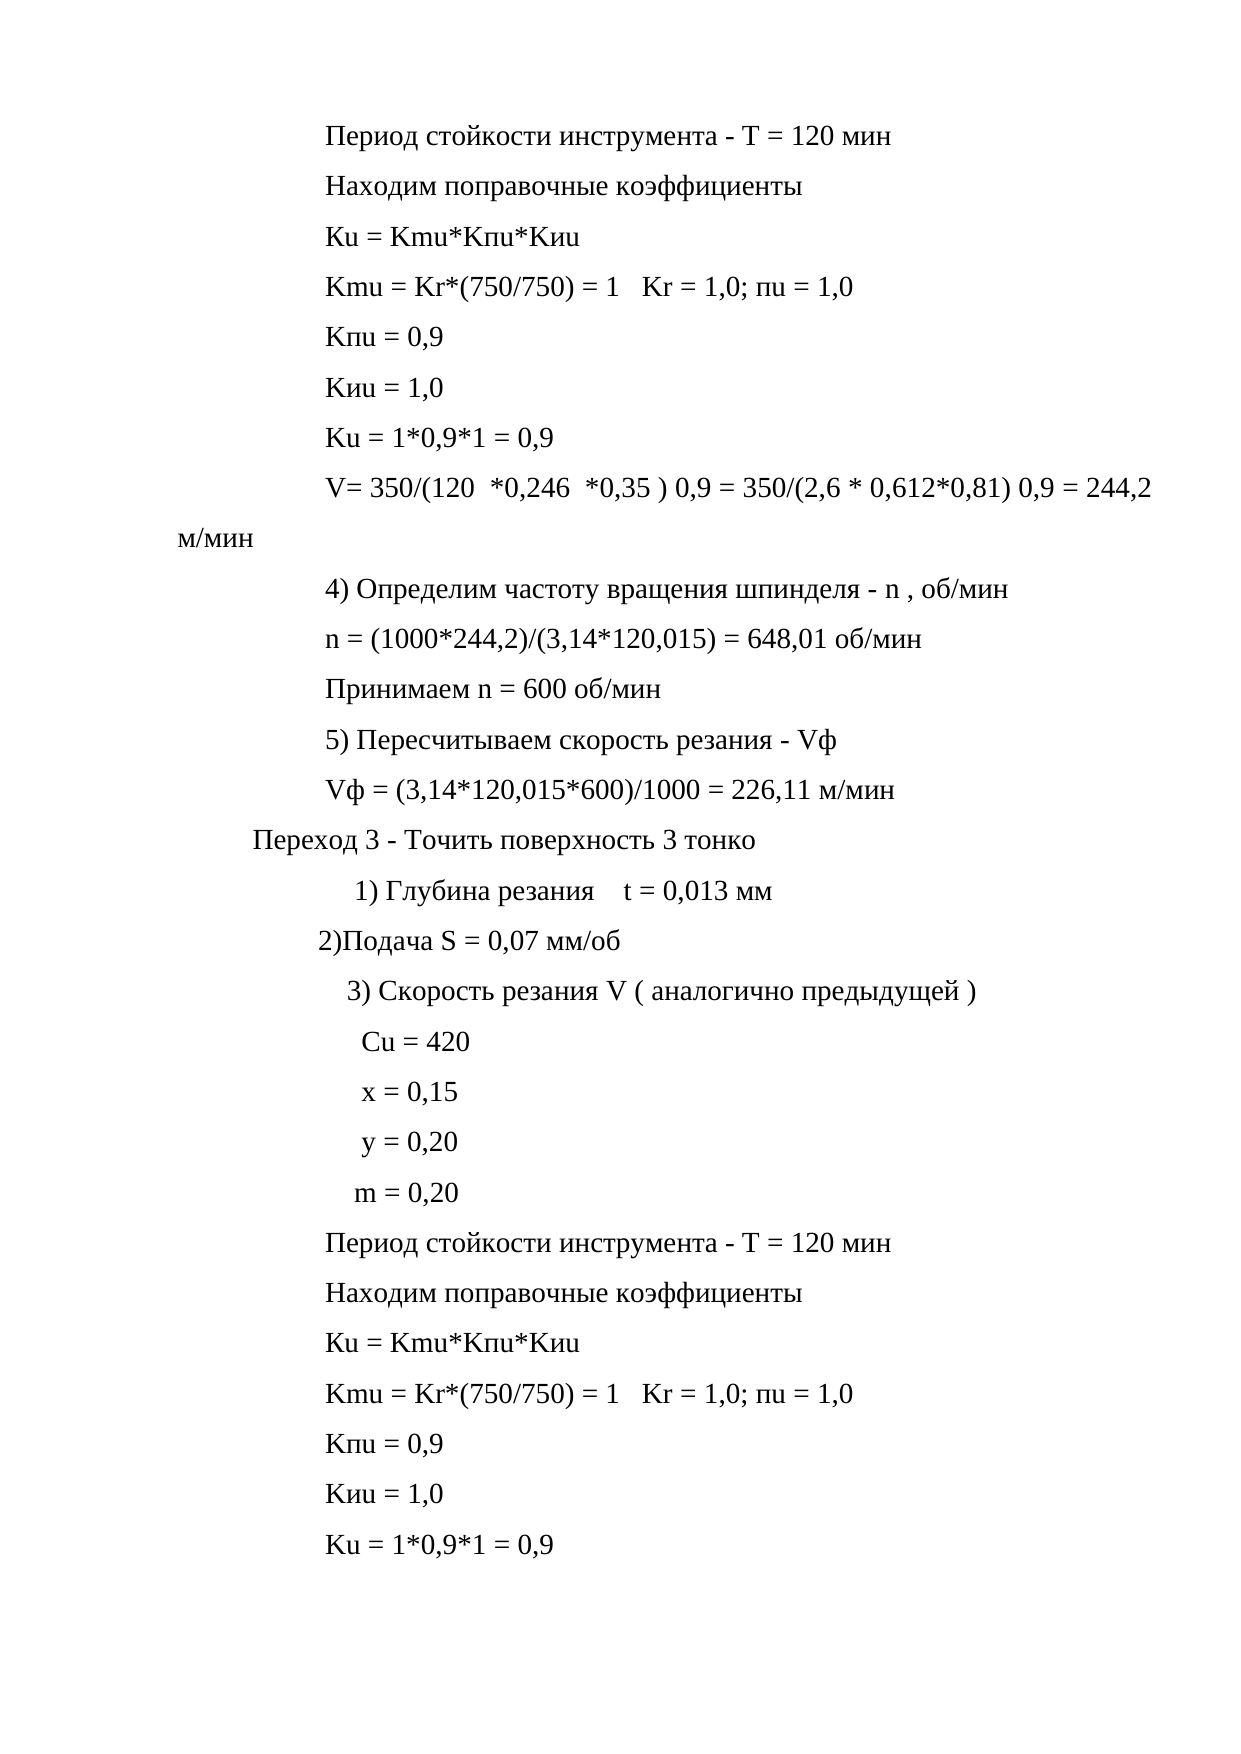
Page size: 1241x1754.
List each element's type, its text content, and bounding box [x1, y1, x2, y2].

list Kиu = 1,0 [177, 370, 1152, 403]
list Ku = 1*0,9*1 = 0,9 [177, 420, 1152, 453]
list V= 350/(120 *0,246 *0,35 ) 0,9 = 350/(2,6 * 0,612*0,81) 0,9 = 244,2 м/мин [177, 470, 1152, 554]
list Период стойкости инструмента - Т = 120 мин [177, 1225, 1152, 1258]
list 4) Определим частоту вращения шпинделя - n , об/мин [177, 571, 1152, 604]
list Принимаем n = 600 об/мин [177, 672, 1152, 705]
list n = (1000*244,2)/(3,14*120,015) = 648,01 об/мин [177, 621, 1152, 655]
list Ku = 1*0,9*1 = 0,9 [177, 1527, 1152, 1560]
list x = 0,15 [177, 1074, 1152, 1108]
list Кu = Kmu*Kпu*Kиu [177, 219, 1152, 252]
list 5) Пересчитываем скорость резания - Vф [177, 722, 1152, 755]
list у = 0,20 [177, 1124, 1152, 1158]
text Переход 3 - Точить поверхность 3 тонко [177, 822, 1152, 856]
list Kиu = 1,0 [177, 1477, 1152, 1510]
list Kmu = Kr*(750/750) = 1 Kr = 1,0; пu = 1,0 [177, 269, 1152, 303]
list Vф = (3,14*120,015*600)/1000 = 226,11 м/мин [177, 772, 1152, 806]
list 1) Глубина резания t = 0,013 мм [177, 873, 1152, 906]
list Cu = 420 [177, 1024, 1152, 1057]
list Kпu = 0,9 [177, 1426, 1152, 1460]
list m = 0,20 [177, 1175, 1152, 1208]
list Находим поправочные коэффициенты [177, 168, 1152, 202]
list Кu = Kmu*Kпu*Kиu [177, 1326, 1152, 1359]
list Kпu = 0,9 [177, 319, 1152, 353]
list Период стойкости инструмента - Т = 120 мин [177, 118, 1152, 152]
list Kmu = Kr*(750/750) = 1 Kr = 1,0; пu = 1,0 [177, 1376, 1152, 1409]
list 3) Скорость резания V ( аналогично предыдущей ) [177, 973, 1152, 1007]
text 2)Подача S = 0,07 мм/об [177, 923, 1152, 957]
list Находим поправочные коэффициенты [177, 1275, 1152, 1309]
